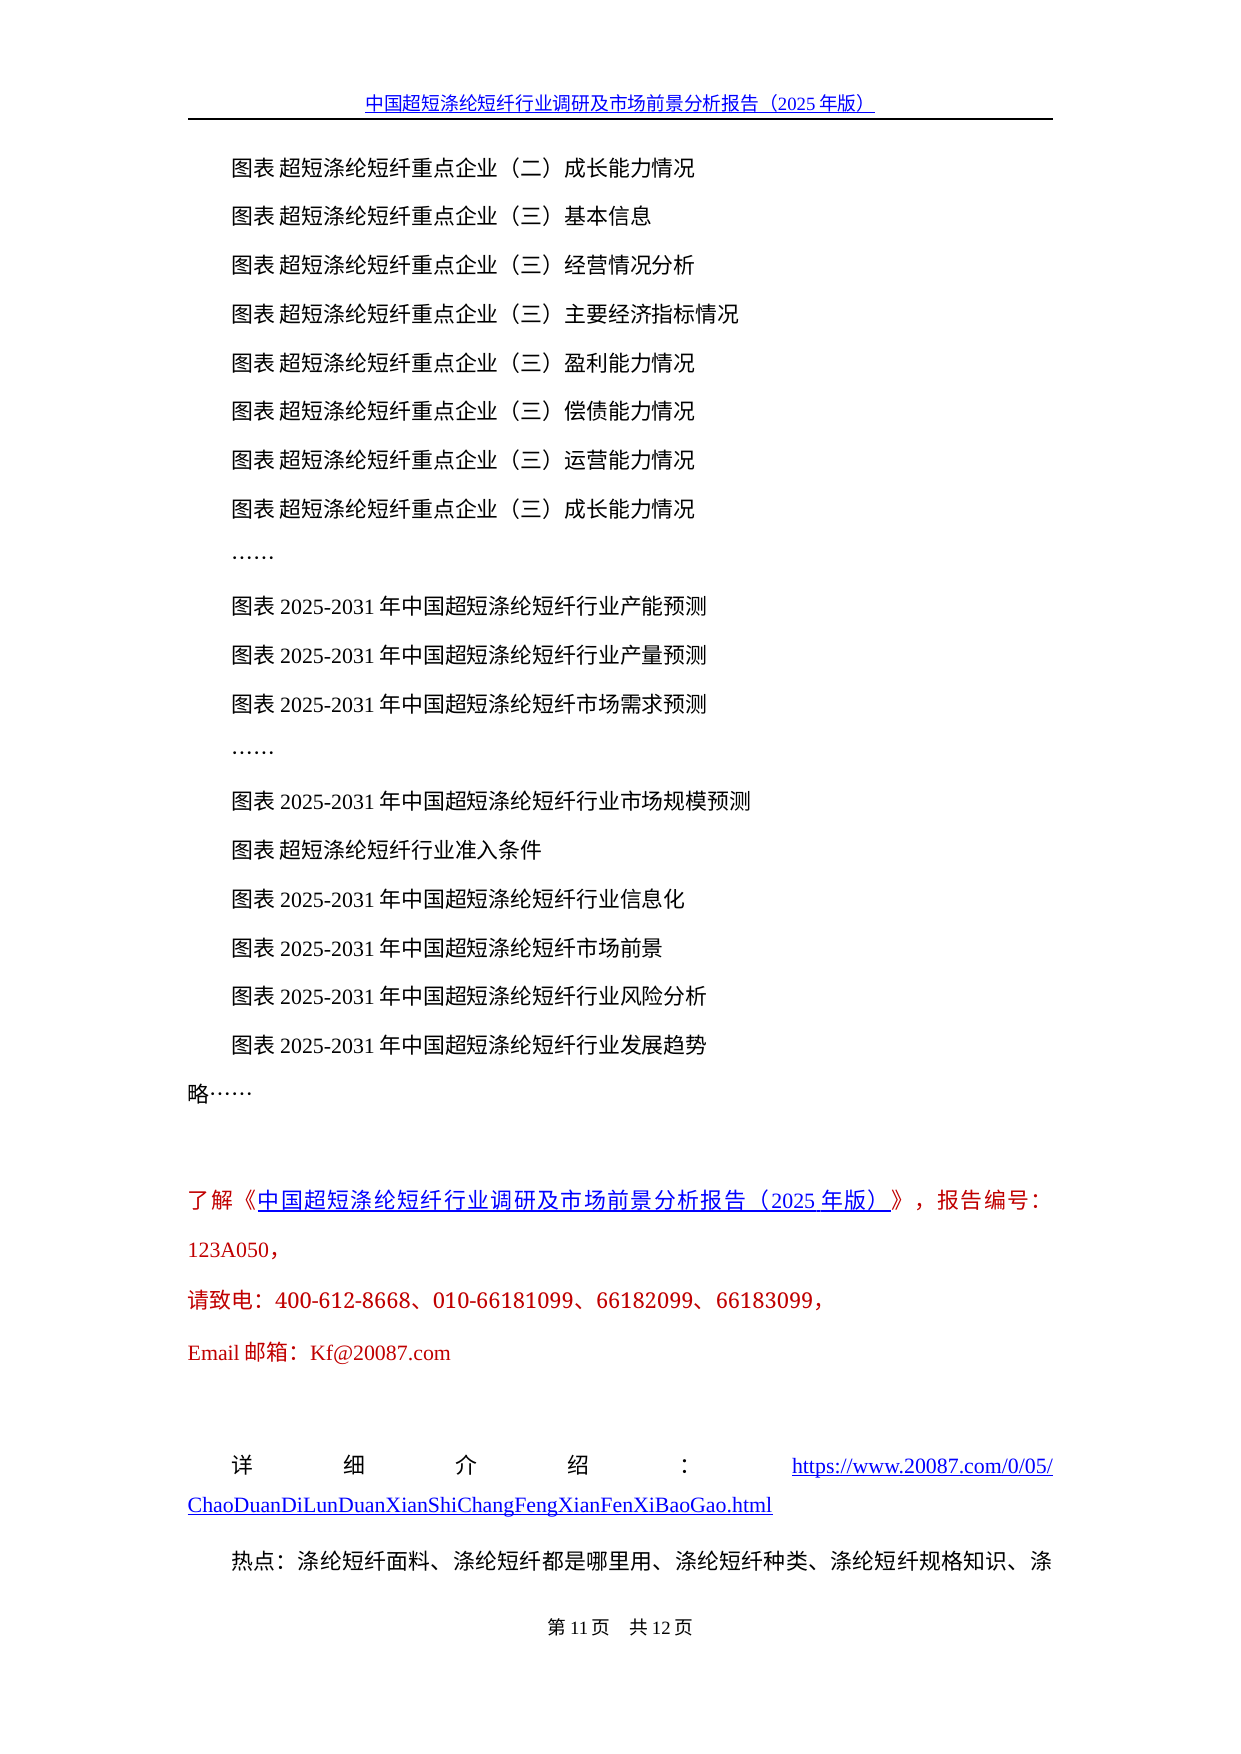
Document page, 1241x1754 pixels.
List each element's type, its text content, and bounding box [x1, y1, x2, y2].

text 请致电：400-612-8668、010-66181099、66182099、66183099， [187, 1283, 1053, 1316]
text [187, 150, 1053, 1109]
text 了解《中国超短涤纶短纤行业调研及市场前景分析报告（2025年版）》，报告编号：123A050， [187, 1183, 1053, 1264]
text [187, 1543, 1053, 1576]
text Email邮箱：Kf@20087.com [187, 1335, 1053, 1367]
text 详细介绍：https://www.20087.com/0/05/ChaoDuanDiLunDuanXianShiChangFengXianFenXiBaoGao.html [187, 1448, 1053, 1521]
